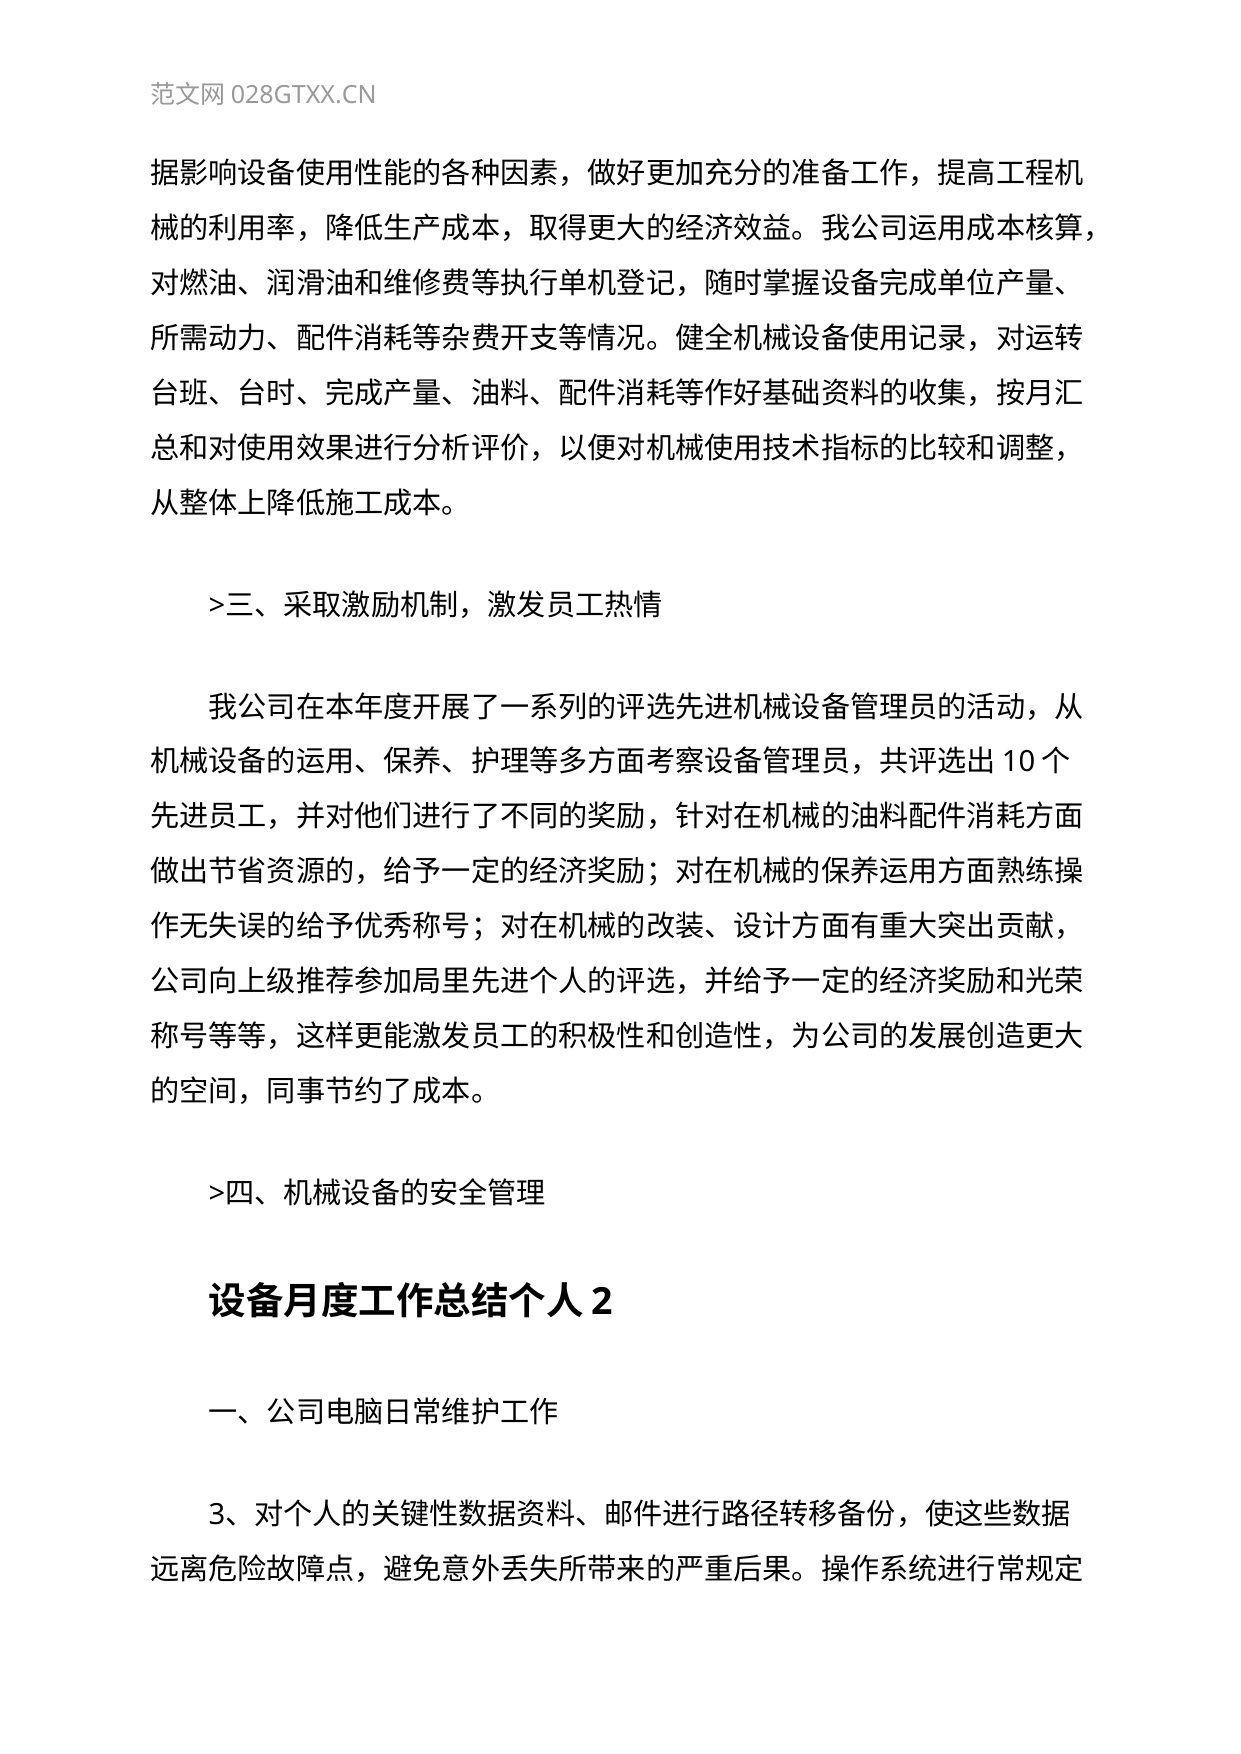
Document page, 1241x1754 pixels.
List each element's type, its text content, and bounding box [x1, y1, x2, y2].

text 设备月度工作总结个人2 [150, 1271, 1090, 1326]
text 一、公司电脑日常维护工作 [150, 1389, 1090, 1431]
text >三、采取激励机制，激发员工热情 [150, 581, 1090, 623]
text >四、机械设备的安全管理 [150, 1169, 1090, 1212]
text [150, 1491, 1090, 1588]
text 我公司在本年度开展了一系列的评选先进机械设备管理员的活动，从机械设备的运用、保养、护理等多方面考察设备管理员，共评选出10个先进员工，并对他们进行了不同的奖励，针对在机械的油料配件消耗方面做出节省资源的，给予一定的经济奖励；对在机械的保养运用方面熟练操作无失误的给予优秀称号；对在机械的改装、设计方面有重大突出贡献，公司向上级推荐参加局里先进个人的评选，并给予一定的经济奖励和光荣称号等等，这样更能激发员工的积极性和创造性，为公司的发展创造更大的空间，同事节约了成本。 [150, 683, 1090, 1110]
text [150, 150, 1090, 522]
